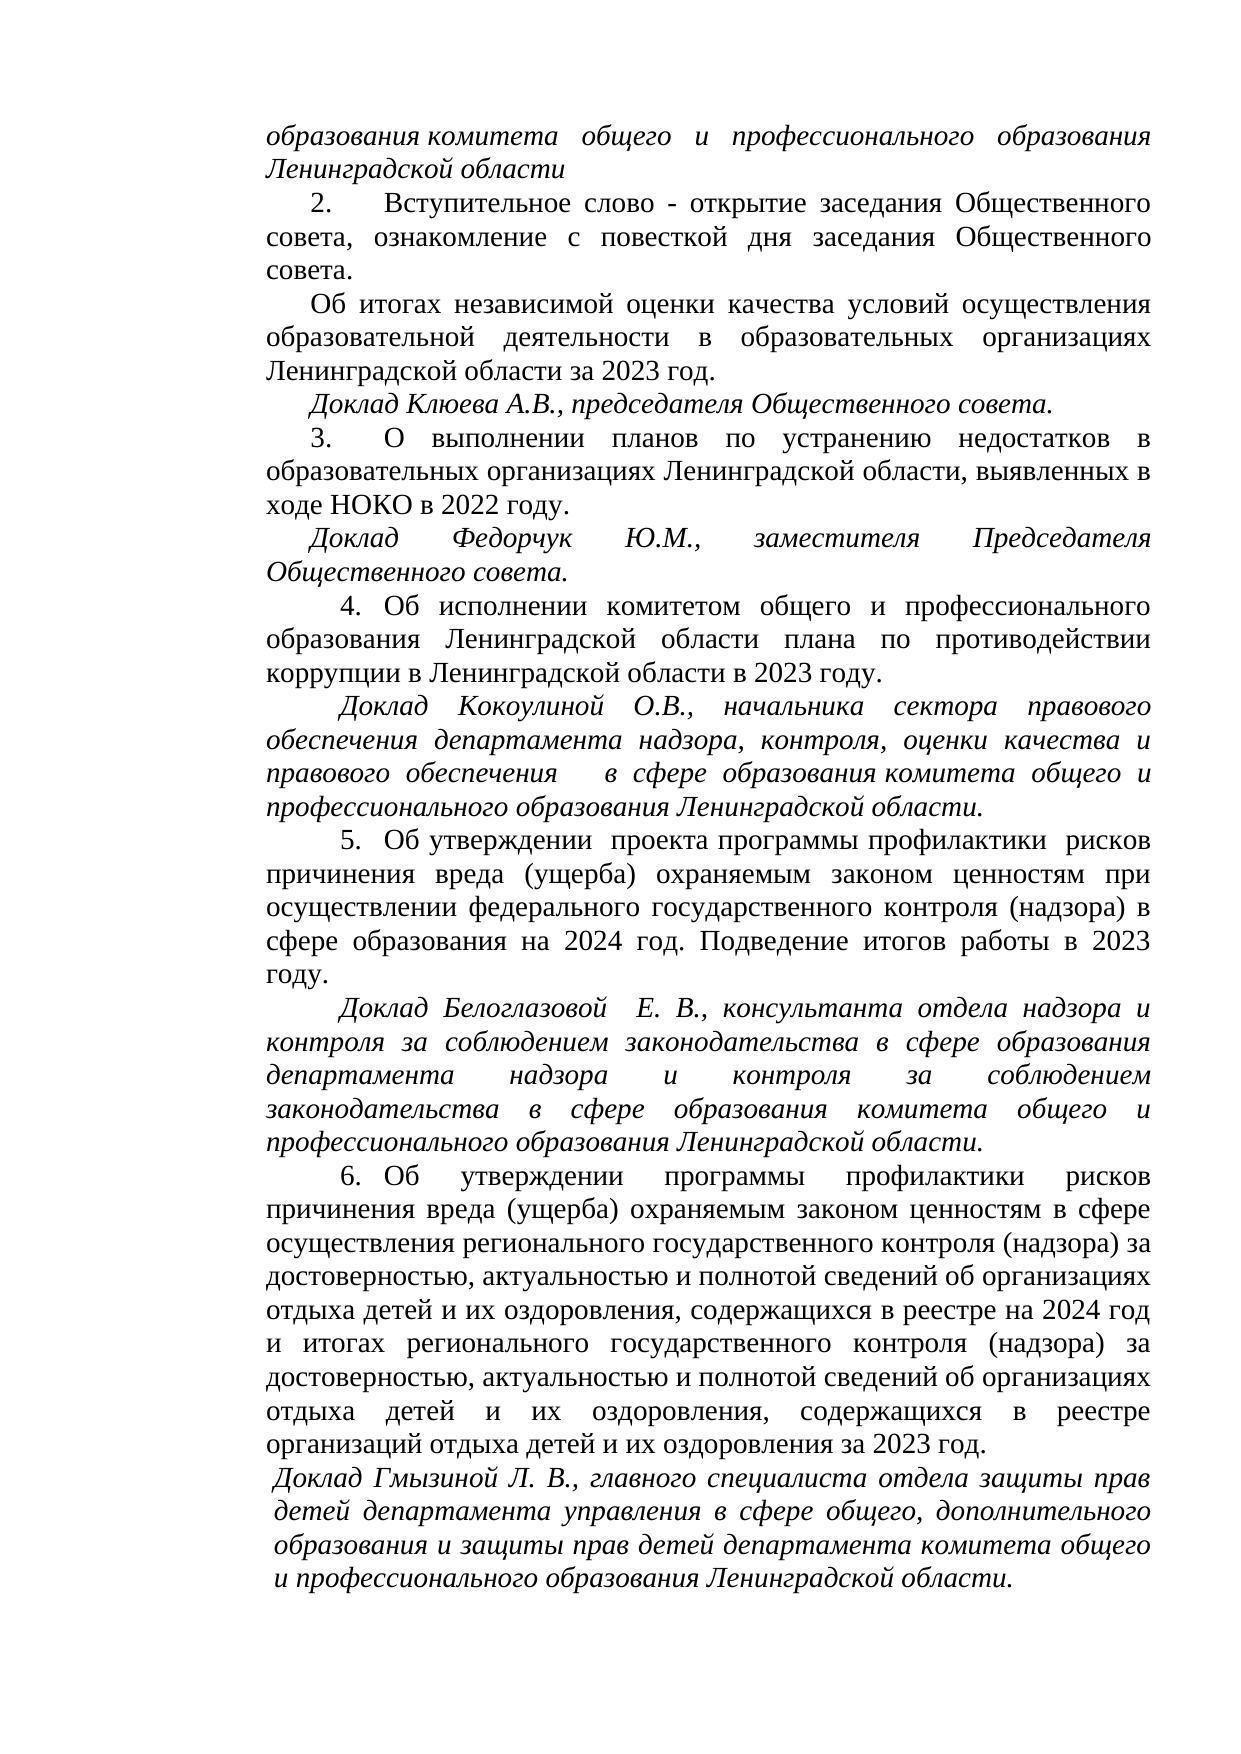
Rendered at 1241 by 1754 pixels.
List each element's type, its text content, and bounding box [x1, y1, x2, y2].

list Об исполнении комитетом общего и профессионального образования Ленинградской области плана по противодействии коррупции в Ленинградской области в 2023 году. [266, 588, 1152, 688]
list Доклад Белоглазовой Е. В., консультанта отдела надзора и контроля за соблюдением законодательства в сфере образования департамента надзора и контроля за соблюдением законодательства в сфере образования комитета общего и профессионального образования Ленинградской области. [266, 990, 1152, 1158]
text Доклад Гмызиной Л. В., главного специалиста отдела защиты прав детей департамента управления в сфере общего, дополнительного образования и защиты прав детей департамента комитета общего и профессионального образования Ленинградской области. [274, 1460, 1152, 1594]
list Об итогах независимой оценки качества условий осуществления образовательной деятельности в образовательных организациях Ленинградской области за 2023 год. [266, 286, 1152, 386]
list Доклад Клюева А.В., председателя Общественного совета. [266, 386, 1152, 420]
list Об утверждении проекта программы профилактики рисков причинения вреда (ущерба) охраняемым законом ценностям при осуществлении федерального государственного контроля (надзора) в сфере образования на 2024 год. Подведение итогов работы в 2023 году. [266, 822, 1152, 990]
list Доклад Федорчук Ю.М., заместителя Председателя Общественного совета. [266, 521, 1152, 588]
list Вступительное слово - открытие заседания Общественного совета, ознакомление с повесткой дня заседания Общественного совета. [266, 185, 1152, 286]
list Доклад Кокоулиной О.В., начальника сектора правового обеспечения департамента надзора, контроля, оценки качества и правового обеспечения в сфере образования комитета общего и профессионального образования Ленинградской области. [266, 688, 1152, 822]
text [266, 118, 1152, 185]
list Об утверждении программы профилактики рисков причинения вреда (ущерба) охраняемым законом ценностям в сфере осуществления регионального государственного контроля (надзора) за достоверностью, актуальностью и полнотой сведений об организациях отдыха детей и их оздоровления, содержащихся в реестре на 2024 год и итогах регионального государственного контроля (надзора) за достоверностью, актуальностью и полнотой сведений об организациях отдыха детей и их оздоровления, содержащихся в реестре организаций отдыха детей и их оздоровления за 2023 год. [266, 1158, 1152, 1460]
list О выполнении планов по устранению недостатков в образовательных организациях Ленинградской области, выявленных в ходе НОКО в 2022 году. [266, 420, 1152, 521]
